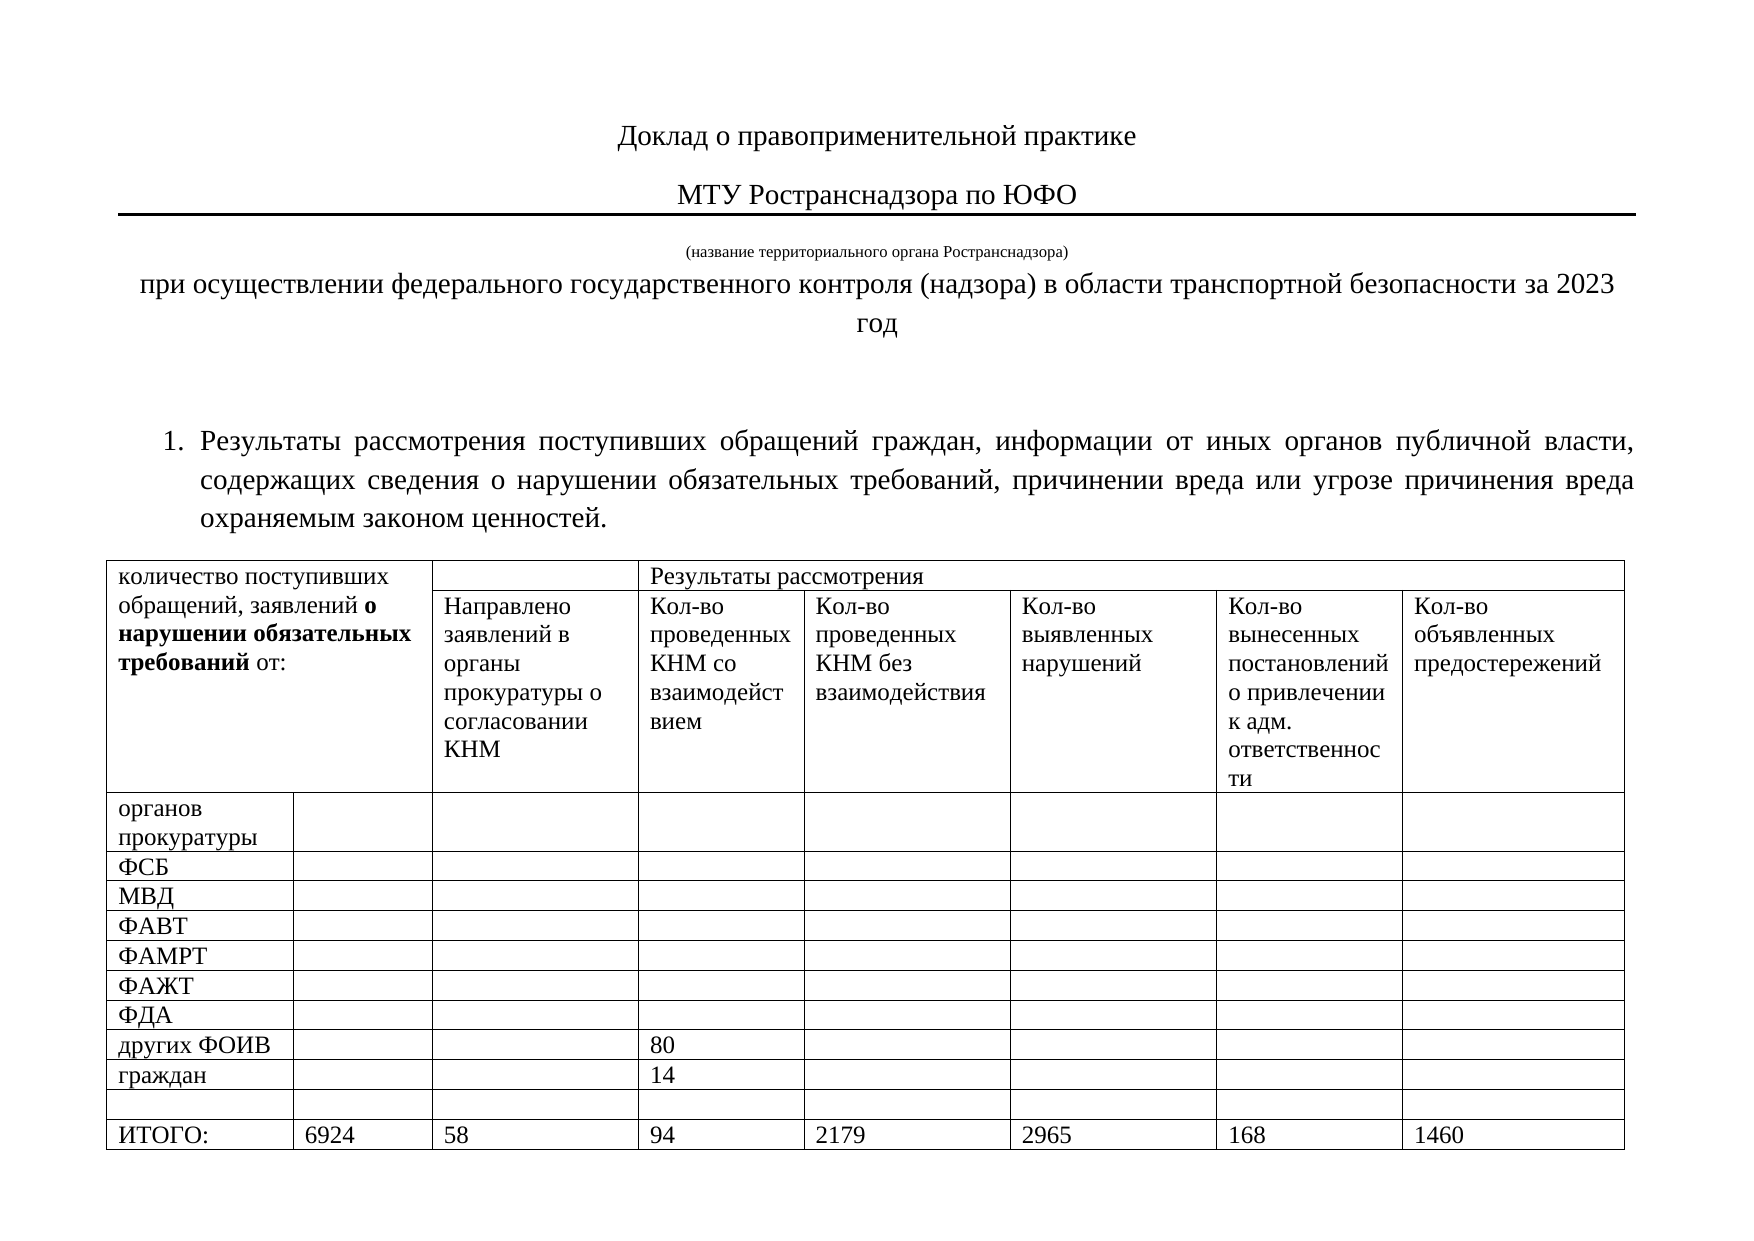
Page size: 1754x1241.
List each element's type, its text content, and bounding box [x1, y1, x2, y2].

table_cell [1011, 941, 1216, 970]
table_cell [1217, 1060, 1402, 1089]
table_cell граждан [107, 1060, 293, 1089]
table_cell Кол-во проведенных КНМ без взаимодействия [805, 591, 1010, 792]
table_cell [1217, 941, 1402, 970]
table_cell 14 [639, 1060, 804, 1089]
table_cell Направлено заявлений в органы прокуратуры о согласовании КНМ [433, 591, 638, 792]
table_cell [1011, 881, 1216, 910]
table_cell [294, 1090, 432, 1119]
table_cell Кол-во выявленных нарушений [1011, 591, 1216, 792]
table_cell [1217, 852, 1402, 880]
table_header Результаты рассмотрения [639, 561, 1624, 590]
table_cell Кол-во вынесенных постановлений о привлечении к адм. ответственности [1217, 591, 1402, 792]
table_cell [1011, 1030, 1216, 1059]
table_cell [639, 793, 804, 851]
table_cell [805, 911, 1010, 940]
table_cell [805, 971, 1010, 999]
table_cell [1217, 911, 1402, 940]
table_cell [1217, 1001, 1402, 1029]
table_cell ФАЖТ [107, 971, 293, 999]
table_cell других ФОИВ [107, 1030, 293, 1059]
table_cell 94 [639, 1120, 804, 1148]
list Результаты рассмотрения поступивших обращений граждан, информации от иных органов публичной власти, содержащих сведения о нарушении обязательных требований, причинении вреда или угрозе причинения вреда охраняемым законом ценностей. [162, 423, 1636, 534]
table_cell органов прокуратуры [107, 793, 293, 851]
table_cell [433, 1090, 638, 1119]
table_cell [1011, 1001, 1216, 1029]
table_cell [294, 1001, 432, 1029]
table_cell ФАВТ [107, 911, 293, 940]
table_cell [433, 1030, 638, 1059]
table_cell [639, 881, 804, 910]
table_cell ФАМРТ [107, 941, 293, 970]
text (название территориального органа Ространснадзора) при осуществлении федерального государственного контроля (надзора) в области транспортной безопасности за 2023 год [118, 242, 1636, 338]
table_cell [1011, 793, 1216, 851]
table_cell [1403, 1030, 1624, 1059]
table_cell [433, 852, 638, 880]
table_cell 6924 [294, 1120, 432, 1148]
table_cell [1217, 1030, 1402, 1059]
text МТУ Ространснадзора по ЮФО [118, 177, 1636, 213]
table_cell [294, 911, 432, 940]
table_cell 168 [1217, 1120, 1402, 1148]
table_cell [805, 881, 1010, 910]
table_cell [805, 941, 1010, 970]
table_cell [1217, 793, 1402, 851]
table_cell [639, 911, 804, 940]
table_cell [1403, 793, 1624, 851]
table_cell [433, 1001, 638, 1029]
table_cell [433, 1060, 638, 1089]
table_cell [1403, 941, 1624, 970]
table_cell [805, 1060, 1010, 1089]
table_cell [1011, 852, 1216, 880]
table_cell [433, 881, 638, 910]
table_cell 2179 [805, 1120, 1010, 1148]
table_cell МВД [107, 881, 293, 910]
table_cell [1403, 1060, 1624, 1089]
table_cell [433, 793, 638, 851]
table_cell [294, 793, 432, 851]
table_cell [1403, 971, 1624, 999]
table_cell [294, 971, 432, 999]
table_cell [805, 1001, 1010, 1029]
table_cell Кол-во проведенных КНМ со взаимодействием [639, 591, 804, 792]
table_cell [1217, 1090, 1402, 1119]
table_cell [1011, 1090, 1216, 1119]
table_cell [639, 852, 804, 880]
table_cell [1217, 971, 1402, 999]
table_cell Кол-во объявленных предостережений [1403, 591, 1624, 792]
table_cell 1460 [1403, 1120, 1624, 1148]
table_cell [107, 1090, 293, 1119]
table_cell ФДА [107, 1001, 293, 1029]
table_cell [433, 941, 638, 970]
table_cell [1403, 1001, 1624, 1029]
table_cell 58 [433, 1120, 638, 1148]
table_cell ИТОГО: [107, 1120, 293, 1148]
table_cell [805, 793, 1010, 851]
table_cell [639, 1090, 804, 1119]
table_cell [1011, 971, 1216, 999]
table_cell [639, 941, 804, 970]
text Доклад о правоприменительной практике [118, 118, 1636, 152]
table_cell [639, 1001, 804, 1029]
table_cell [805, 1030, 1010, 1059]
table_cell 80 [639, 1030, 804, 1059]
table_cell [294, 852, 432, 880]
table_cell [1217, 881, 1402, 910]
table_cell [433, 971, 638, 999]
table_cell [1011, 1060, 1216, 1089]
table_cell [294, 1060, 432, 1089]
table_header [433, 561, 638, 590]
table_cell [294, 881, 432, 910]
table_cell [294, 1030, 432, 1059]
table_cell [1011, 911, 1216, 940]
table_cell [1403, 1090, 1624, 1119]
table_cell [1403, 911, 1624, 940]
table_cell ФСБ [107, 852, 293, 880]
table_cell [639, 971, 804, 999]
table_cell [1403, 852, 1624, 880]
table_cell [1403, 881, 1624, 910]
table_cell [805, 852, 1010, 880]
table_cell [433, 911, 638, 940]
table_header количество поступивших обращений, заявлений о нарушении обязательных требований от: [107, 561, 432, 792]
table_cell 2965 [1011, 1120, 1216, 1148]
table_cell [805, 1090, 1010, 1119]
table_cell [294, 941, 432, 970]
